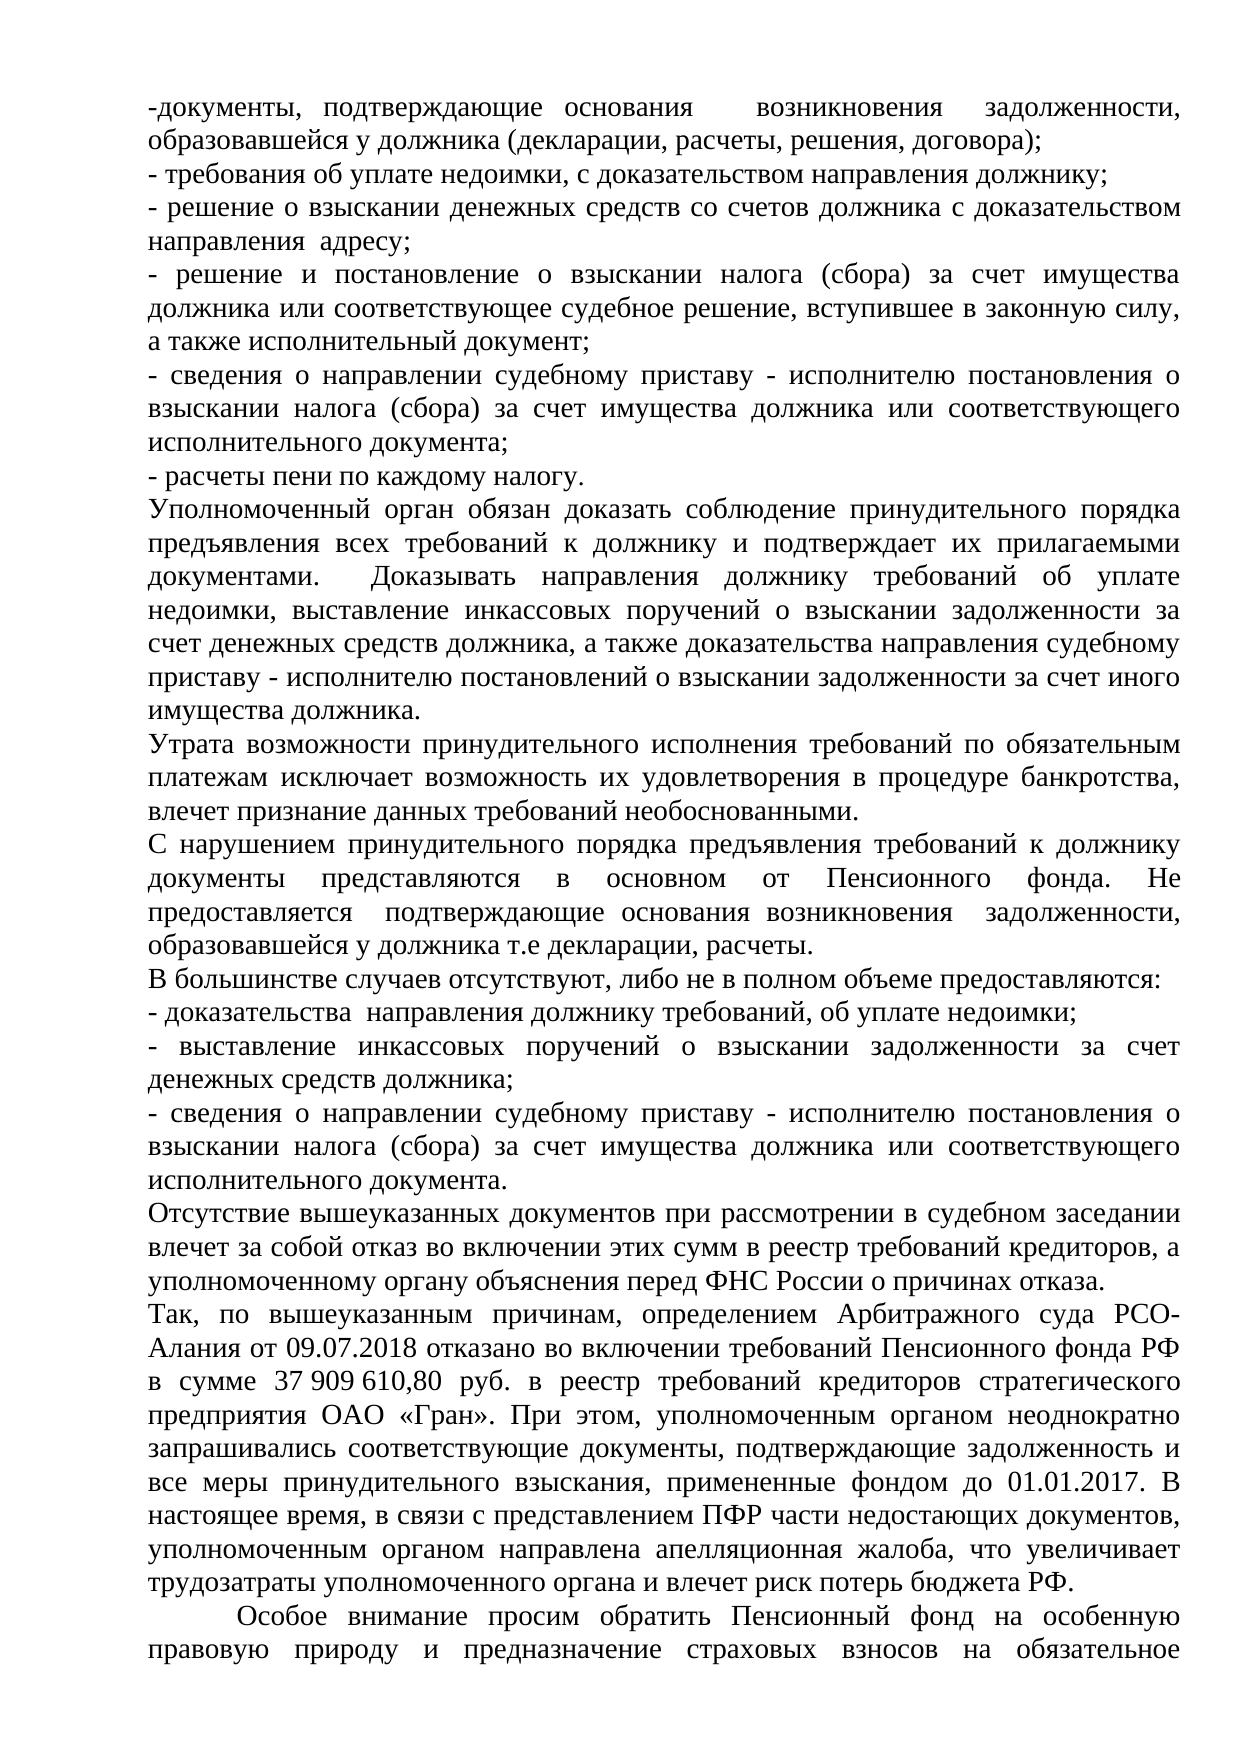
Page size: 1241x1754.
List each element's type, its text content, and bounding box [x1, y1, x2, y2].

text С нарушением принудительного порядка предъявления требований к должнику документы представляются в основном от Пенсионного фонда. Не предоставляется подтверждающие основания возникновения задолженности, образовавшейся у должника т.е декларации, расчеты. [148, 827, 1181, 961]
text - решение о взыскании денежных средств со счетов должника с доказательством направления адресу; [148, 189, 1181, 256]
text - расчеты пени по каждому налогу. [148, 458, 1181, 491]
text - требования об уплате недоимки, с доказательством направления должнику; [148, 156, 1181, 189]
text В большинстве случаев отсутствуют, либо не в полном объеме предоставляются: [148, 961, 1181, 994]
text - сведения о направлении судебному приставу - исполнителю постановления о взыскании налога (сбора) за счет имущества должника или соответствующего исполнительного документа. [148, 1095, 1181, 1196]
text - выставление инкассовых поручений о взыскании задолженности за счет денежных средств должника; [148, 1028, 1181, 1095]
text - доказательства направления должнику требований, об уплате недоимки; [148, 994, 1181, 1028]
text - сведения о направлении судебному приставу - исполнителю постановления о взыскании налога (сбора) за счет имущества должника или соответствующего исполнительного документа; [148, 357, 1181, 458]
text Отсутствие вышеуказанных документов при рассмотрении в судебном заседании влечет за собой отказ во включении этих сумм в реестр требований кредиторов, а уполномоченному органу объяснения перед ФНС России о причинах отказа. [148, 1196, 1181, 1296]
text Уполномоченный орган обязан доказать соблюдение принудительного порядка предъявления всех требований к должнику и подтверждает их прилагаемыми документами. Доказывать направления должнику требований об уплате недоимки, выставление инкассовых поручений о взыскании задолженности за счет денежных средств должника, а также доказательства направления судебному приставу - исполнителю постановлений о взыскании задолженности за счет иного имущества должника. [148, 491, 1181, 726]
text Так, по вышеуказанным причинам, определением Арбитражного суда РСО-Алания от 09.07.2018 отказано во включении требований Пенсионного фонда РФ в сумме 37 909 610,80 руб. в реестр требований кредиторов стратегического предприятия ОАО «Гран». При этом, уполномоченным органом неоднократно запрашивались соответствующие документы, подтверждающие задолженность и все меры принудительного взыскания, примененные фондом до 01.01.2017. В настоящее время, в связи с представлением ПФР части недостающих документов, уполномоченным органом направлена апелляционная жалоба, что увеличивает трудозатраты уполномоченного органа и влечет риск потерь бюджета РФ. [148, 1296, 1181, 1598]
text Утрата возможности принудительного исполнения требований по обязательным платежам исключает возможность их удовлетворения в процедуре банкротства, влечет признание данных требований необоснованными. [148, 726, 1181, 827]
text -документы, подтверждающие основания возникновения задолженности, образовавшейся у должника (декларации, расчеты, решения, договора); [148, 89, 1181, 156]
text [148, 1598, 1181, 1665]
text - решение и постановление о взыскании налога (сбора) за счет имущества должника или соответствующее судебное решение, вступившее в законную силу, а также исполнительный документ; [148, 256, 1181, 357]
